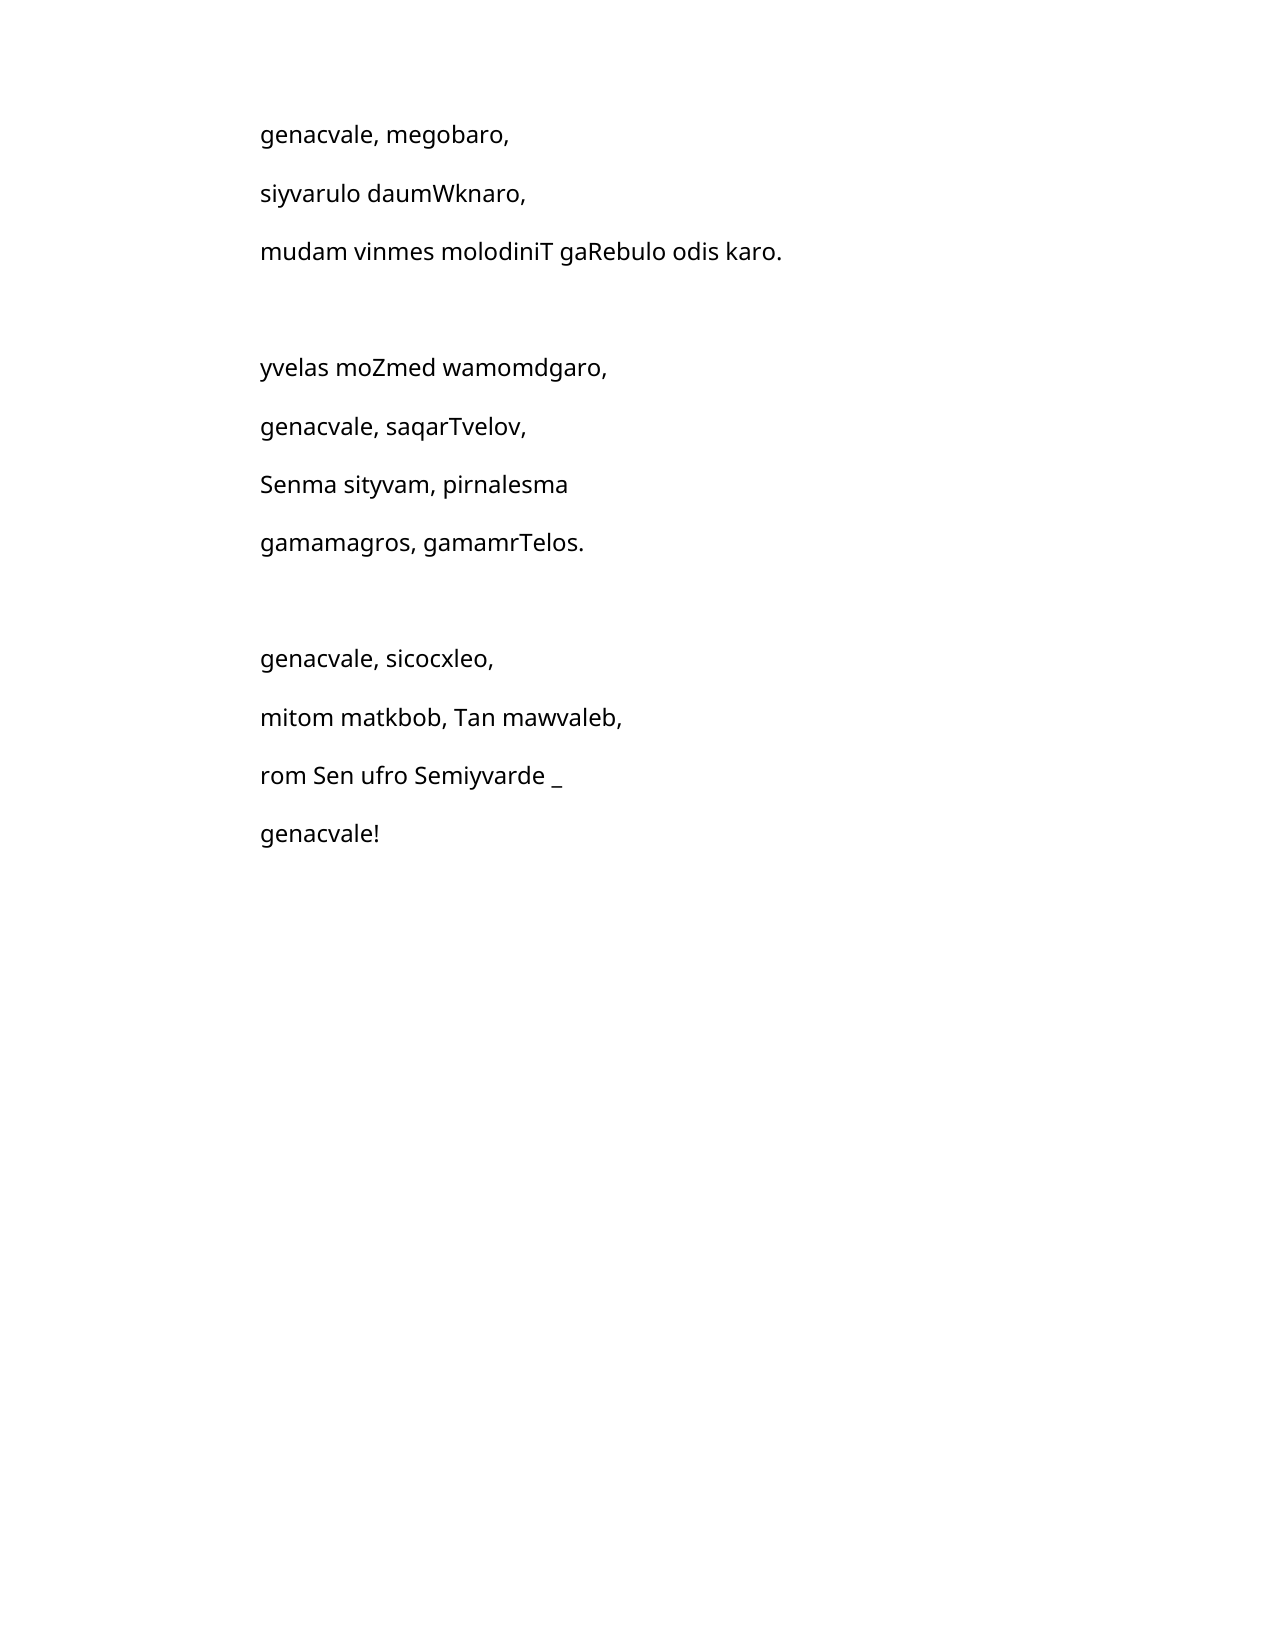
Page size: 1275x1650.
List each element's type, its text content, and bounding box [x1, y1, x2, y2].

text siyvarulo daumWknaro, [260, 176, 1186, 209]
text yvelas moZmed wamomdgaro, [260, 351, 1186, 384]
text genacvale, megobaro, [260, 118, 1186, 151]
text Senma sityvam, pirnalesma [260, 467, 1186, 500]
text genacvale, saqarTvelov, [260, 409, 1186, 442]
text gamamagros, gamamrTelos. [260, 526, 1186, 558]
text mudam vinmes molodiniT gaRebulo odis karo. [260, 234, 1186, 267]
text rom Sen ufro Semiyvarde _ [260, 759, 1186, 791]
text mitom matkbob, Tan mawvaleb, [260, 700, 1186, 733]
text genacvale, sicocxleo, [260, 642, 1186, 675]
text genacvale! [260, 817, 1186, 849]
